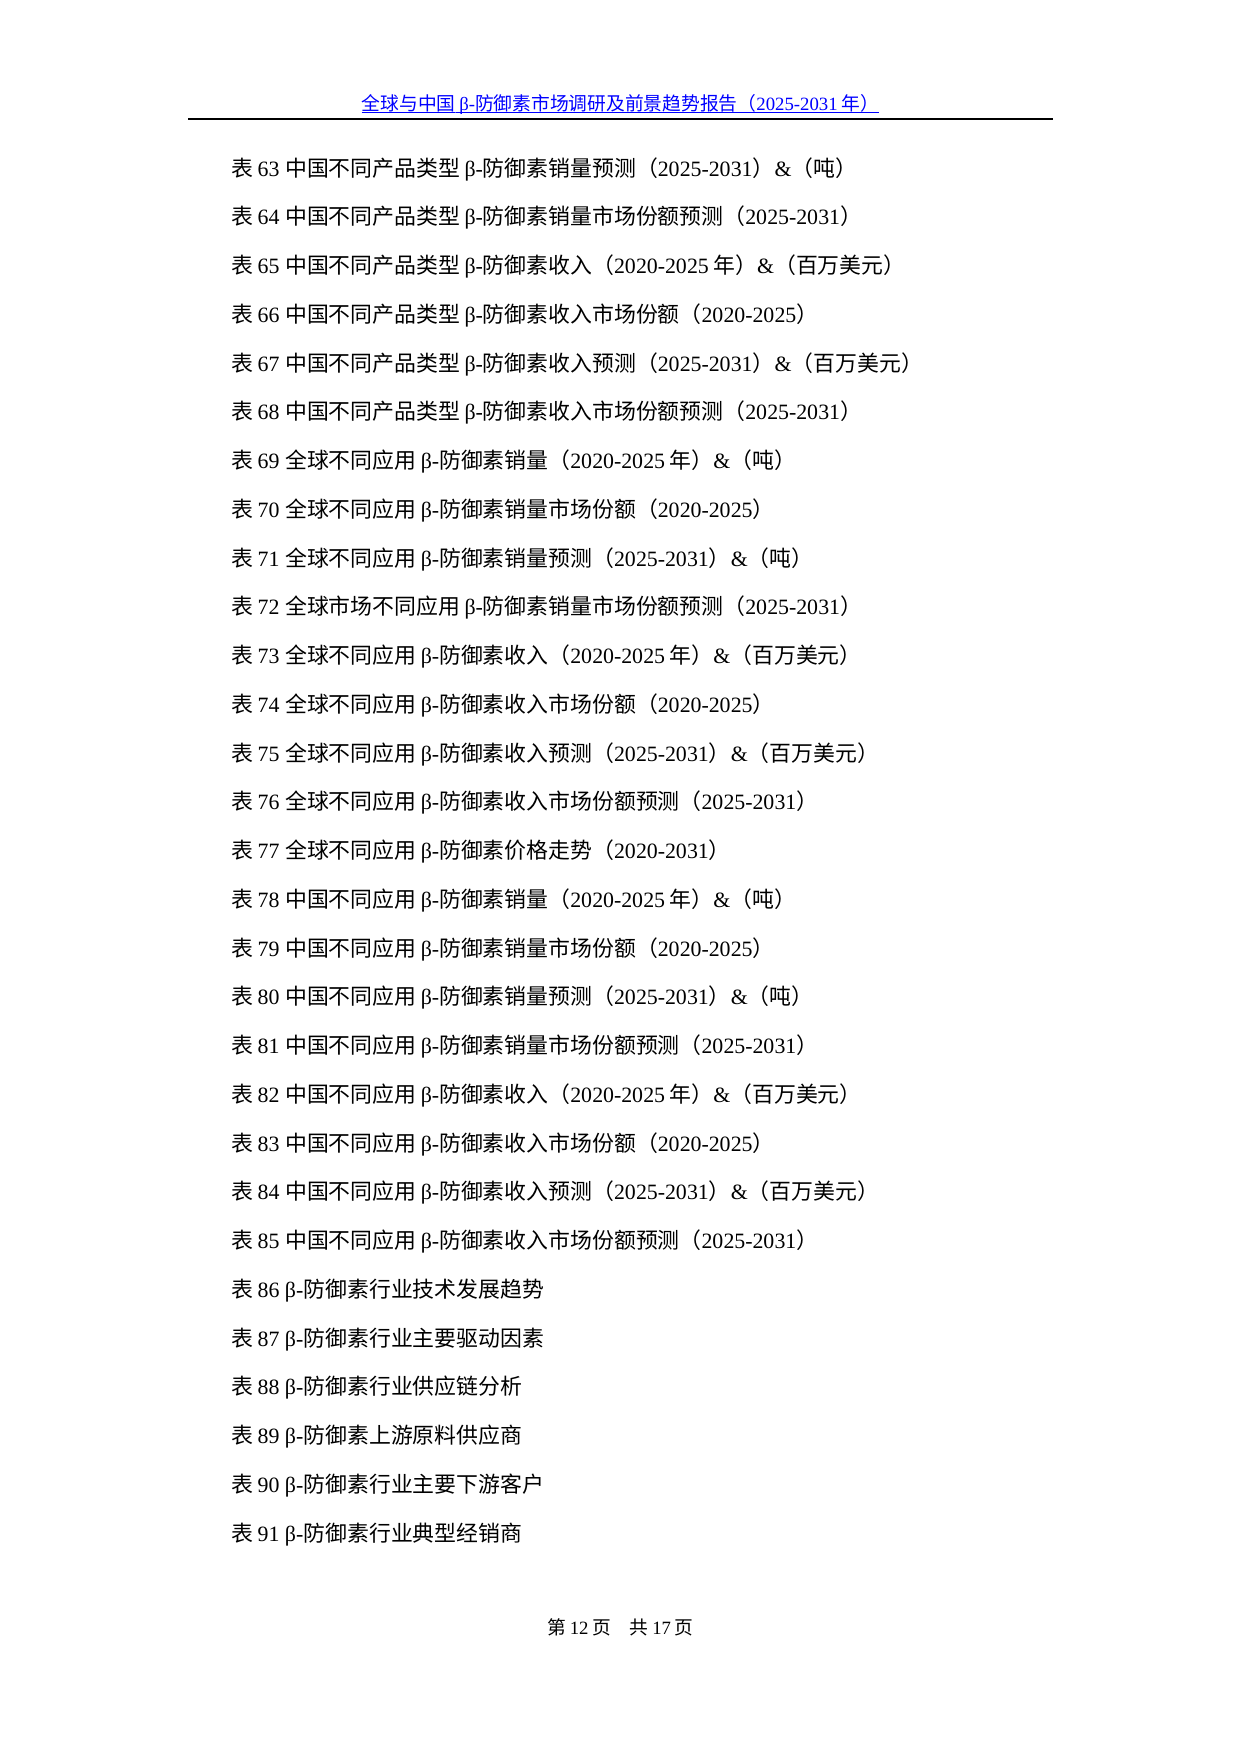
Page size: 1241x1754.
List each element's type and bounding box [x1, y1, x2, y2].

text [187, 150, 1053, 1548]
